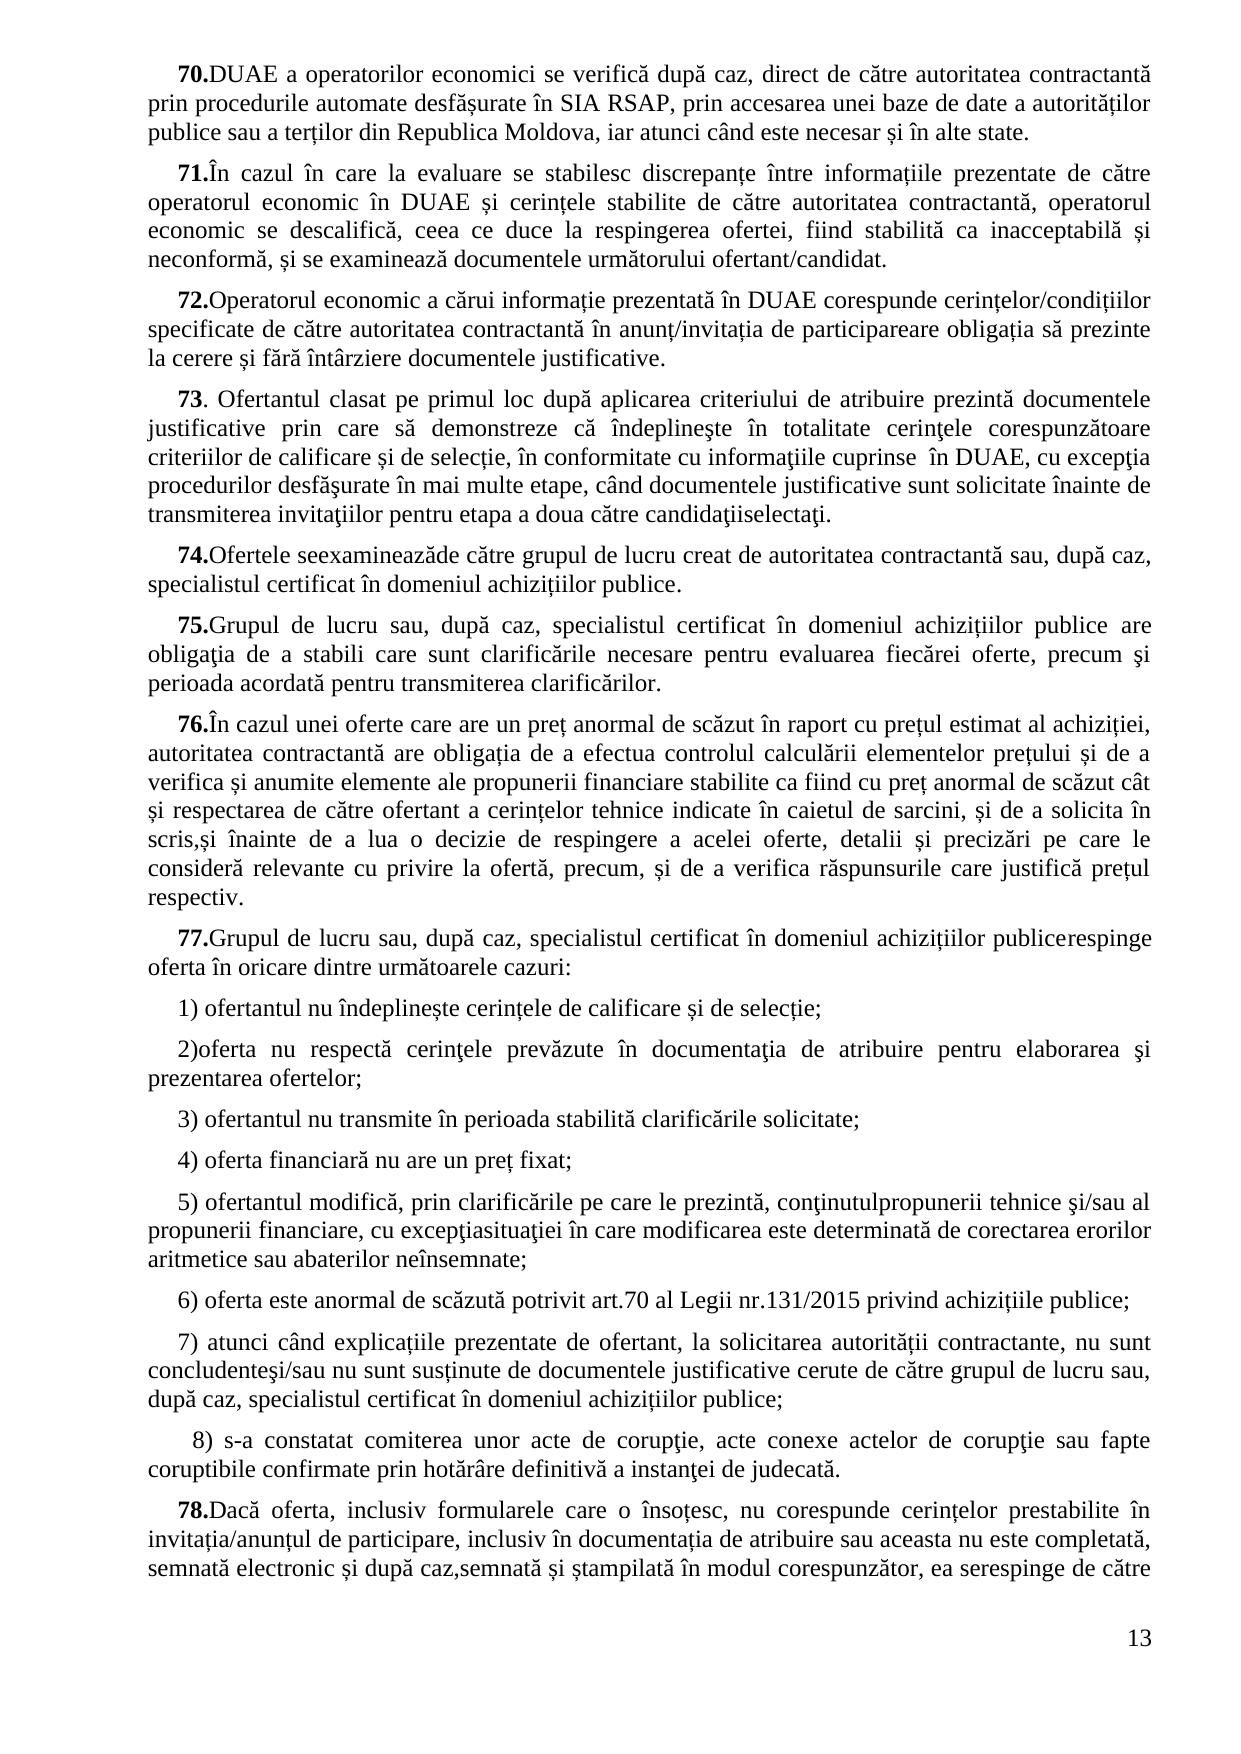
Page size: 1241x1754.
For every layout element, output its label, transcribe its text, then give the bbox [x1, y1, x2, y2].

text 74.Ofertele seexamineazăde către grupul de lucru creat de autoritatea contractantă sau, după caz, specialistul certificat în domeniul achizițiilor publice. [148, 540, 1152, 598]
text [148, 1495, 1152, 1582]
text 2)oferta nu respectă cerinţele prevăzute în documentaţia de atribuire pentru elaborarea şi prezentarea ofertelor; [148, 1034, 1152, 1092]
text 4) oferta financiară nu are un preț fixat; [177, 1145, 1152, 1174]
text 70.DUAE a operatorilor economici se verifică după caz, direct de către autoritatea contractantă prin procedurile automate desfășurate în SIA RSAP, prin accesarea unei baze de date a autorităților publice sau a terților din Republica Moldova, iar atunci când este necesar și în alte state. [148, 59, 1152, 145]
text 77.Grupul de lucru sau, după caz, specialistul certificat în domeniul achizițiilor publicerespinge oferta în oricare dintre următoarele cazuri: [148, 923, 1152, 980]
text 76.În cazul unei oferte care are un preț anormal de scăzut în raport cu prețul estimat al achiziției, autoritatea contractantă are obligația de a efectua controlul calculării elementelor prețului și de a verifica și anumite elemente ale propunerii financiare stabilite ca fiind cu preț anormal de scăzut cât și respectarea de către ofertant a cerințelor tehnice indicate în caietul de sarcini, și de a solicita în scris,și înainte de a lua o decizie de respingere a acelei oferte, detalii și precizări pe care le consideră relevante cu privire la ofertă, precum, și de a verifica răspunsurile care justifică prețul respectiv. [148, 709, 1152, 910]
text 1) ofertantul nu îndeplinește cerințele de calificare și de selecție; [148, 993, 1152, 1022]
text 75.Grupul de lucru sau, după caz, specialistul certificat în domeniul achizițiilor publice are obligaţia de a stabili care sunt clarificările necesare pentru evaluarea fiecărei oferte, precum şi perioada acordată pentru transmiterea clarificărilor. [148, 610, 1152, 697]
text 3) ofertantul nu transmite în perioada stabilită clarificările solicitate; [177, 1104, 1152, 1133]
text 71.În cazul în care la evaluare se stabilesc discrepanțe între informațiile prezentate de către operatorul economic în DUAE și cerințele stabilite de către autoritatea contractantă, operatorul economic se descalifică, ceea ce duce la respingerea ofertei, fiind stabilită ca inacceptabilă și neconformă, și se examinează documentele următorului ofertant/candidat. [148, 158, 1152, 273]
text 72.Operatorul economic a cărui informație prezentată în DUAE corespunde cerințelor/condițiilor specificate de către autoritatea contractantă în anunț/invitația de participareare obligația să prezinte la cerere și fără întârziere documentele justificative. [148, 285, 1152, 372]
text 8) s-a constatat comiterea unor acte de corupţie, acte conexe actelor de corupţie sau fapte coruptibile confirmate prin hotărâre definitivă a instanţei de judecată. [148, 1425, 1152, 1483]
text 73. Ofertantul clasat pe primul loc după aplicarea criteriului de atribuire prezintă documentele justificative prin care să demonstreze că îndeplineşte în totalitate cerinţele corespunzătoare criteriilor de calificare și de selecție, în conformitate cu informaţiile cuprinse în DUAE, cu excepţia procedurilor desfăşurate în mai multe etape, când documentele justificative sunt solicitate înainte de transmiterea invitaţiilor pentru etapa a doua către candidaţiiselectaţi. [148, 384, 1152, 528]
text 5) ofertantul modifică, prin clarificările pe care le prezintă, conţinutulpropunerii tehnice şi/sau al propunerii financiare, cu excepţiasituaţiei în care modificarea este determinată de corectarea erorilor aritmetice sau abaterilor neînsemnate; [148, 1187, 1152, 1273]
text 6) oferta este anormal de scăzută potrivit art.70 al Legii nr.131/2015 privind achizițiile publice; [148, 1285, 1152, 1314]
text 7) atunci când explicațiile prezentate de ofertant, la solicitarea autorității contractante, nu sunt concludenteşi/sau nu sunt susținute de documentele justificative cerute de către grupul de lucru sau, după caz, specialistul certificat în domeniul achizițiilor publice; [148, 1327, 1152, 1413]
